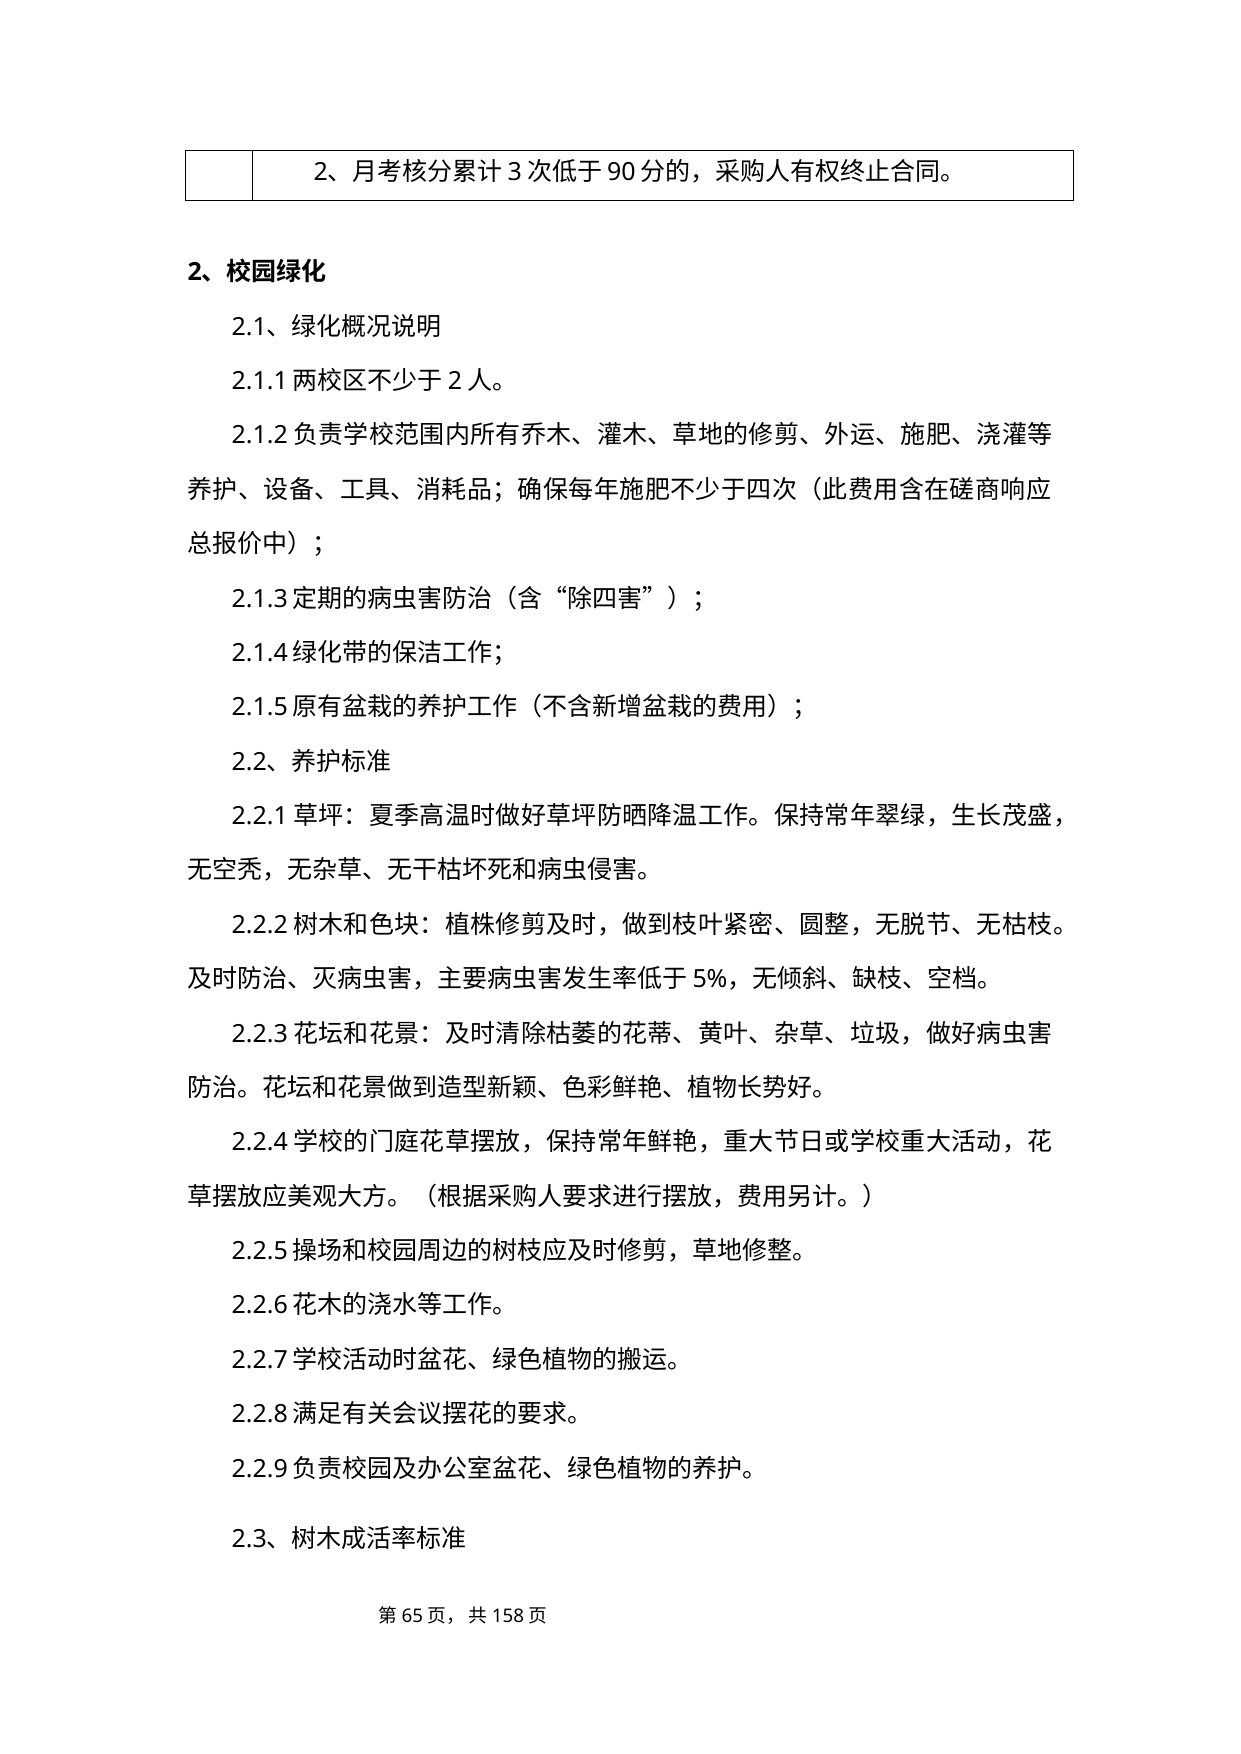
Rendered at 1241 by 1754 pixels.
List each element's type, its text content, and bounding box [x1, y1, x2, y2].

text 2.2.7学校活动时盆花、绿色植物的搬运。 [187, 1339, 1053, 1376]
text 2.3、树木成活率标准 [187, 1519, 1053, 1555]
table_cell [186, 151, 252, 200]
text 2.2.1草坪：夏季高温时做好草坪防晒降温工作。保持常年翠绿，生长茂盛，无空秃，无杂草、无干枯坏死和病虫侵害。 [187, 796, 1053, 886]
text 2.1、绿化概况说明 [187, 306, 1053, 342]
text 2.2.3花坛和花景：及时清除枯萎的花蒂、黄叶、杂草、垃圾，做好病虫害防治。花坛和花景做到造型新颖、色彩鲜艳、植物长势好。 [187, 1013, 1053, 1104]
text 2.1.2负责学校范围内所有乔木、灌木、草地的修剪、外运、施肥、浇灌等养护、设备、工具、消耗品；确保每年施肥不少于四次（此费用含在磋商响应总报价中）； [187, 415, 1053, 560]
text 2.1.4绿化带的保洁工作； [187, 632, 1053, 669]
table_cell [253, 151, 1073, 200]
text 2.2.4学校的门庭花草摆放，保持常年鲜艳，重大节日或学校重大活动，花草摆放应美观大方。（根据采购人要求进行摆放，费用另计。） [187, 1122, 1053, 1212]
text 2.1.1两校区不少于2人。 [187, 361, 1053, 397]
text 2.2.5操场和校园周边的树枝应及时修剪，草地修整。 [187, 1231, 1053, 1267]
text 2.2.8满足有关会议摆花的要求。 [187, 1394, 1053, 1430]
text 2.1.5原有盆栽的养护工作（不含新增盆栽的费用）； [187, 687, 1053, 723]
text 2.2.9负责校园及办公室盆花、绿色植物的养护。 [187, 1448, 1053, 1484]
text 2.2.6花木的浇水等工作。 [187, 1285, 1053, 1321]
text 2.2、养护标准 [187, 741, 1053, 777]
text 2.2.2树木和色块：植株修剪及时，做到枝叶紧密、圆整，无脱节、无枯枝。及时防治、灭病虫害，主要病虫害发生率低于5%，无倾斜、缺枝、空档。 [187, 904, 1053, 995]
text 2.1.3定期的病虫害防治（含“除四害”）； [187, 578, 1053, 614]
text 2、校园绿化 [187, 252, 1053, 288]
